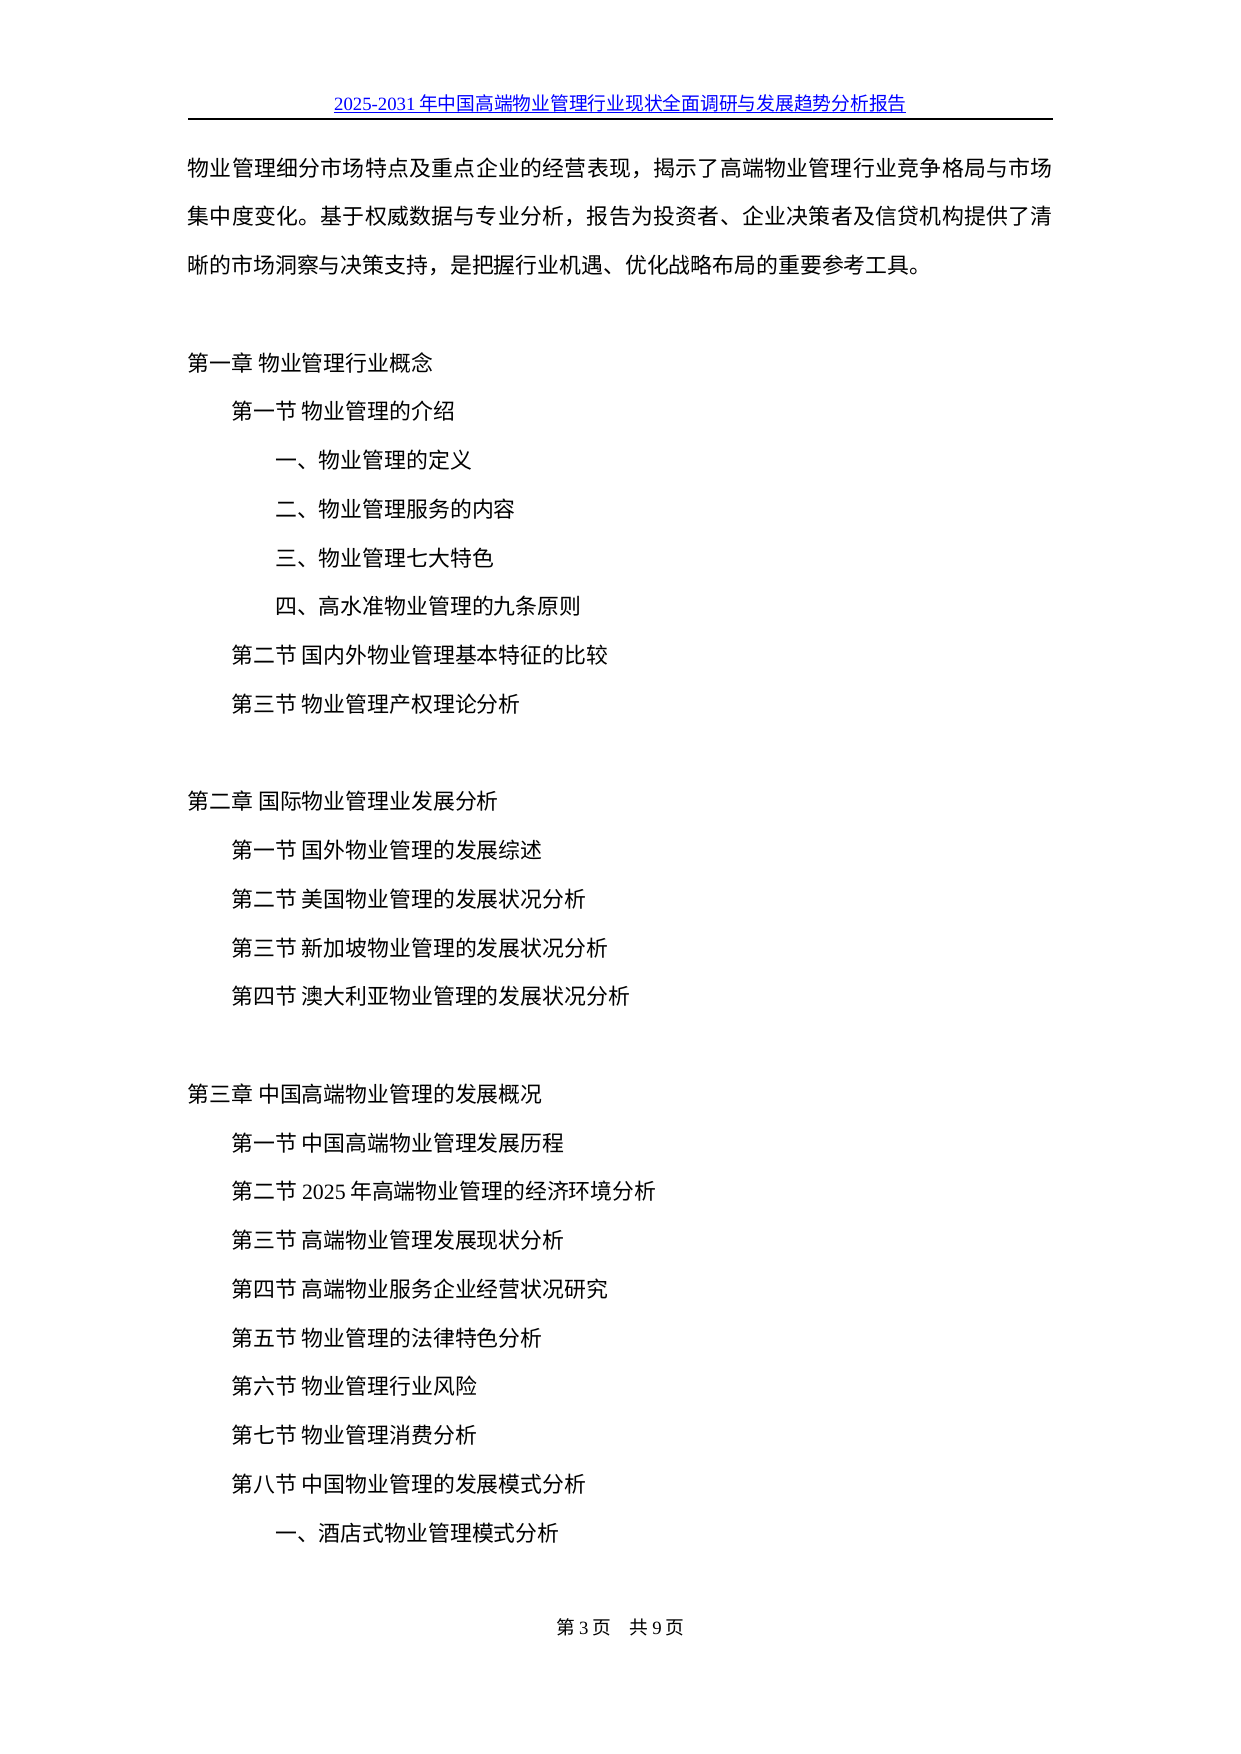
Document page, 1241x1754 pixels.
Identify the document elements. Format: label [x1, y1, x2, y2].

text [187, 150, 1053, 1548]
